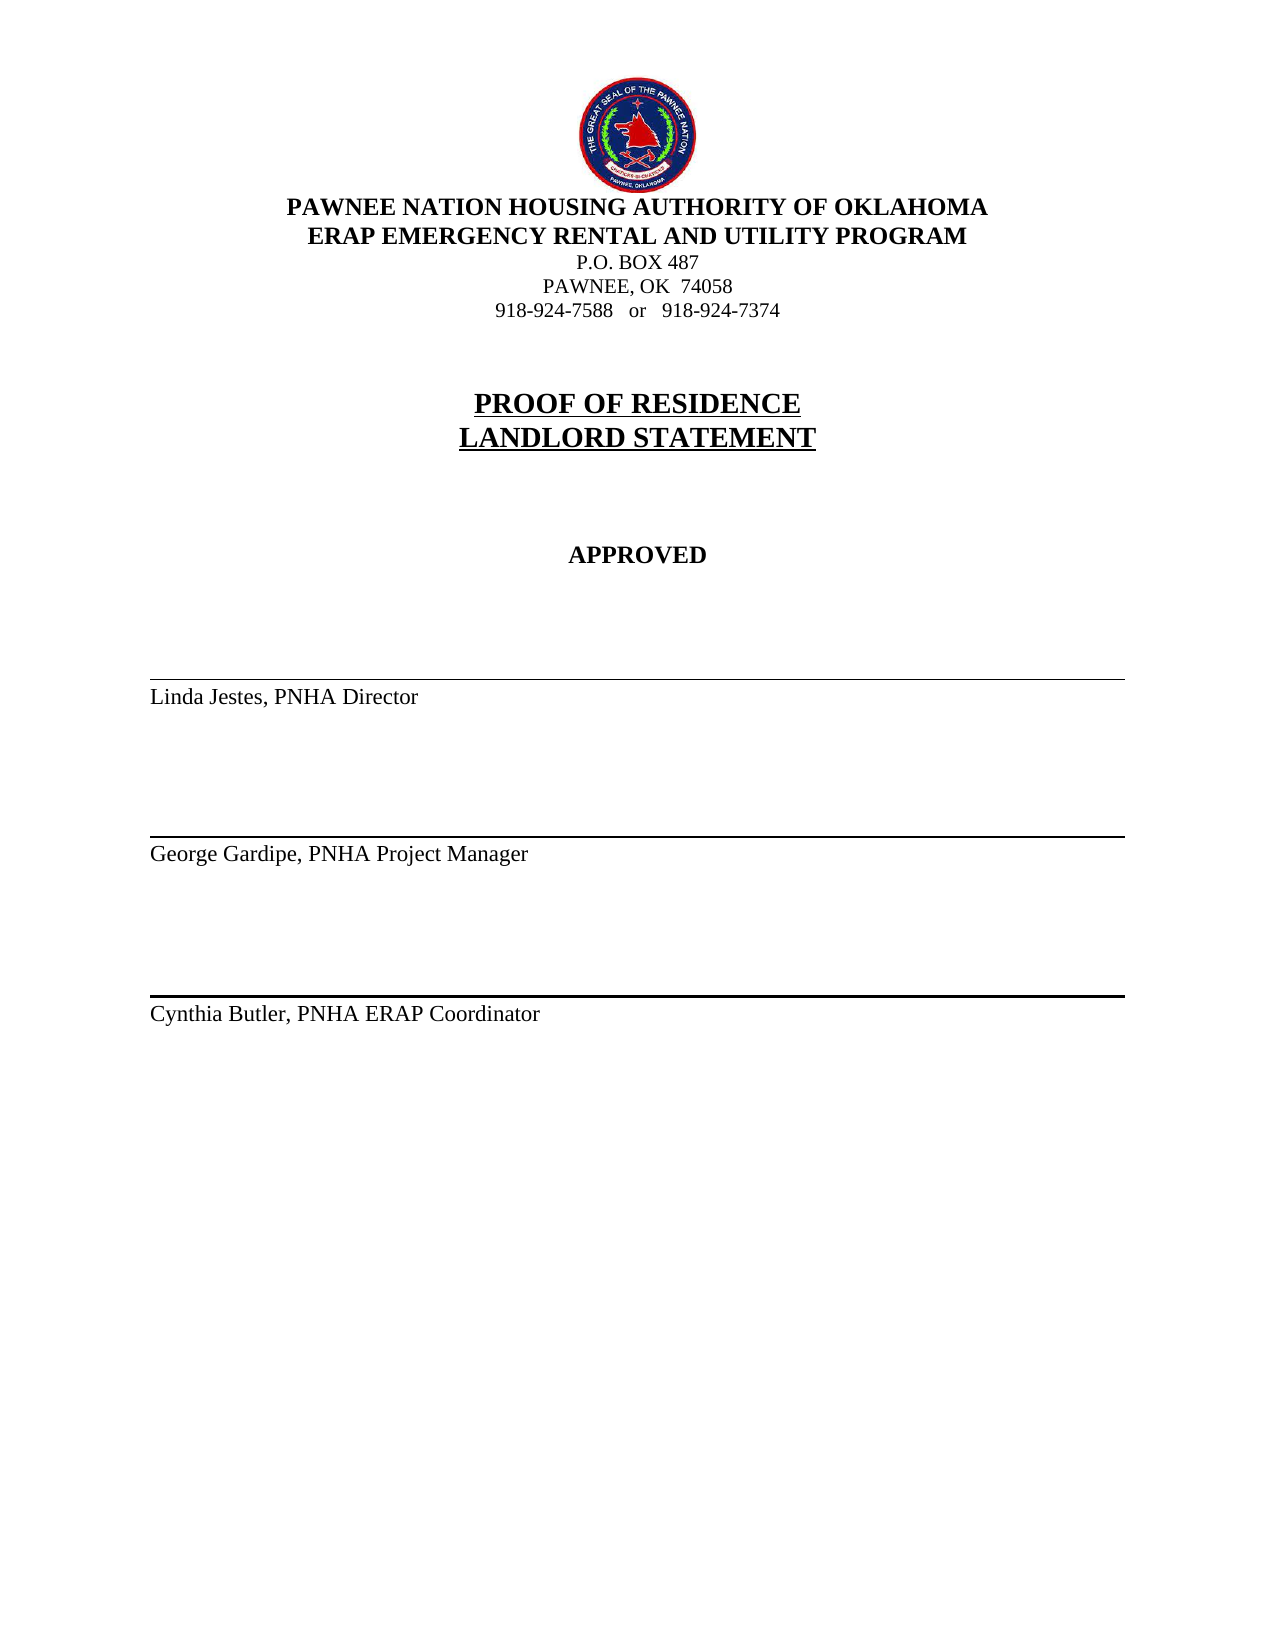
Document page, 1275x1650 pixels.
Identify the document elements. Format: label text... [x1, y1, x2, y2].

text LANDLORD STATEMENT [150, 420, 1125, 454]
text George Gardipe, PNHA Project Manager [150, 840, 1125, 866]
text PROOF OF RESIDENCE [150, 387, 1125, 420]
picture [577, 75, 698, 193]
text Cynthia Butler, PNHA ERAP Coordinator [150, 1000, 1125, 1026]
text Linda Jestes, PNHA Director [150, 683, 1125, 709]
text APPROVED [150, 540, 1125, 569]
